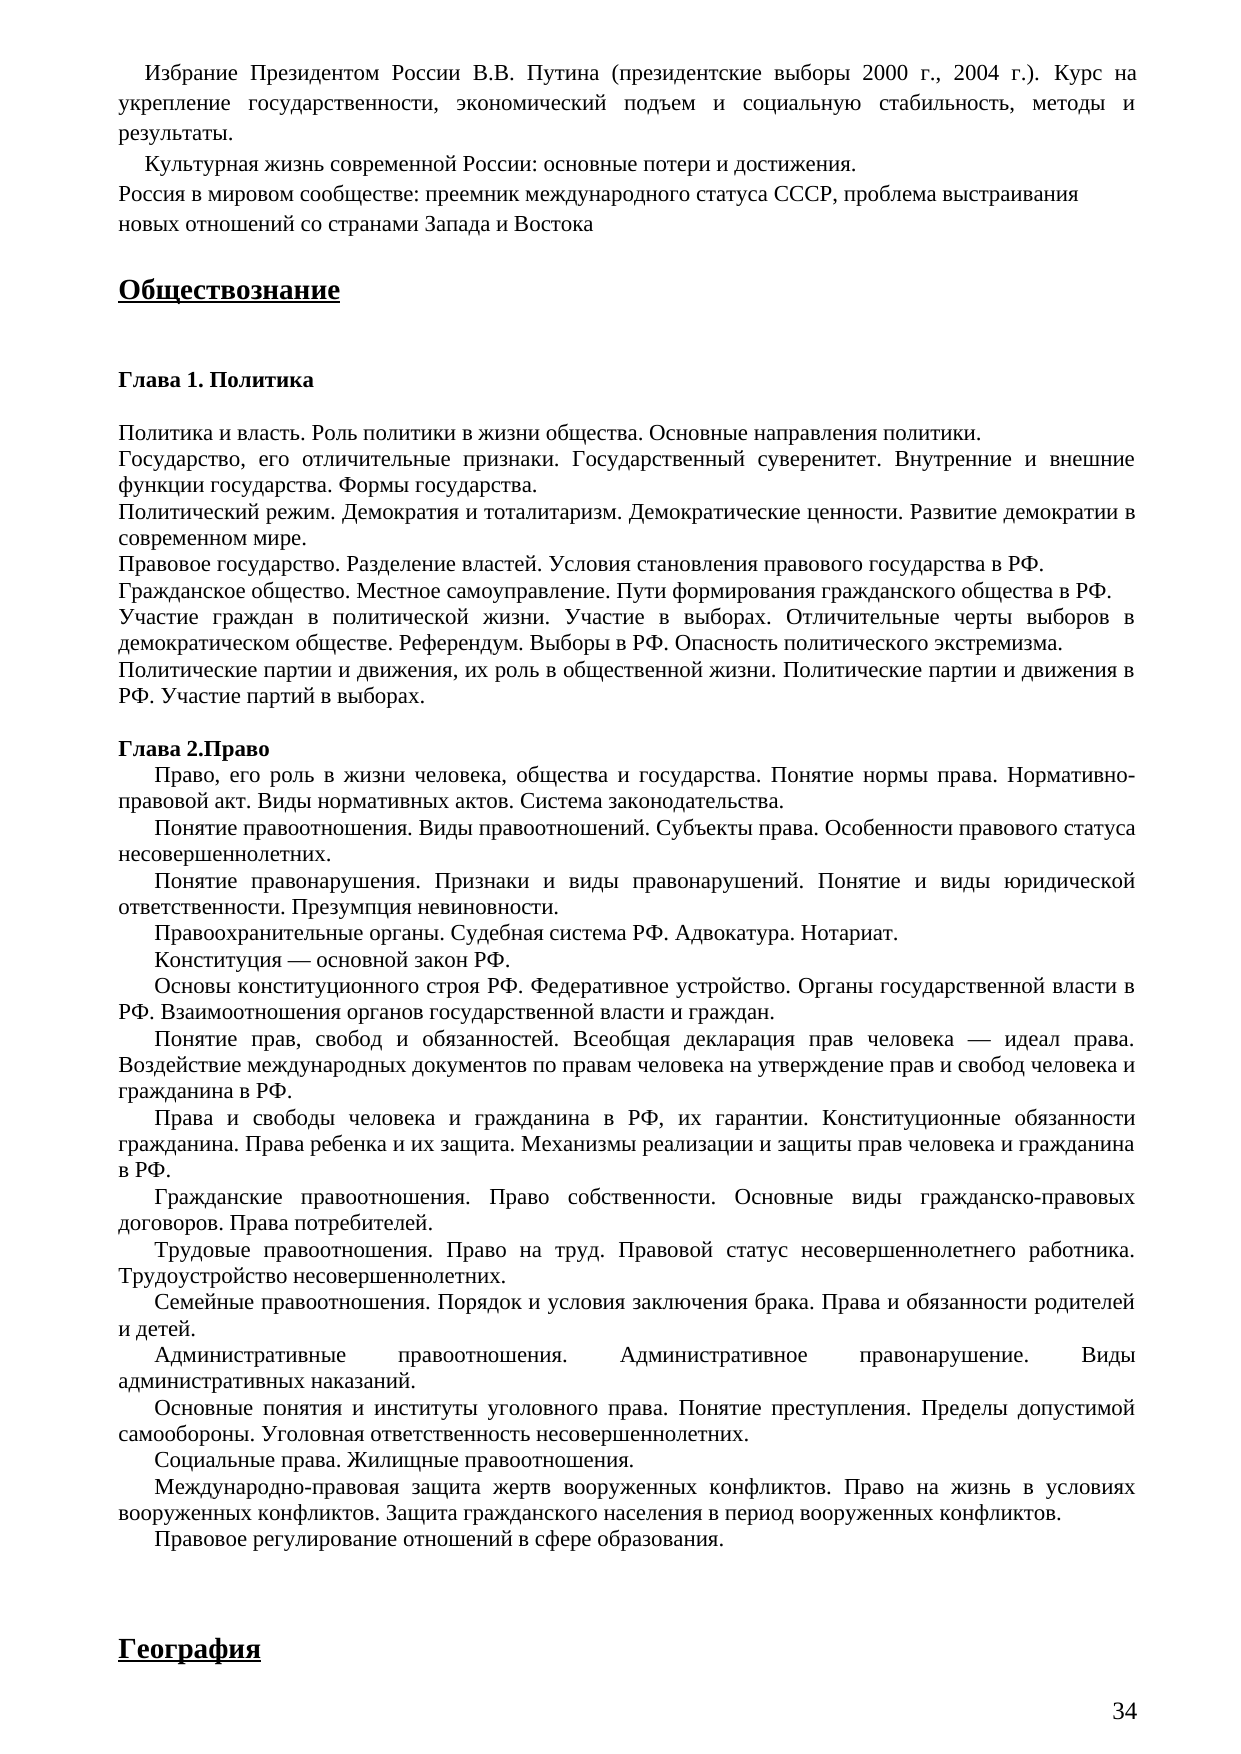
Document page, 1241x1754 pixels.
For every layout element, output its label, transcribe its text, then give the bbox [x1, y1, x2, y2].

text Административные правоотношения. Административное правонарушение. Виды административных наказаний. [118, 1341, 1137, 1394]
text Семейные правоотношения. Порядок и условия заключения брака. Права и обязанности родителей и детей. [118, 1288, 1137, 1341]
text Основы конституционного строя РФ. Федеративное устройство. Органы государственной власти в РФ. Взаимоотношения органов государственной власти и граждан. [118, 972, 1137, 1025]
text Конституция — основной закон РФ. [118, 946, 1137, 972]
text Политические партии и движения, их роль в общественной жизни. Политические партии и движения в РФ. Участие партий в выборах. [118, 656, 1137, 708]
text Правовое государство. Разделение властей. Условия становления правового государства в РФ. [118, 550, 1137, 577]
text Социальные права. Жилищные правоотношения. [118, 1446, 1137, 1473]
text Основные понятия и институты уголовного права. Понятие преступления. Пределы допустимой самообороны. Уголовная ответственность несовершеннолетних. [118, 1394, 1137, 1446]
text Глава 2.Право [118, 735, 1137, 761]
text Политика и власть. Роль политики в жизни общества. Основные направления политики. [118, 419, 1137, 445]
text Государство, его отличительные признаки. Государственный суверенитет. Внутренние и внешние функции государства. Формы государства. [118, 445, 1137, 498]
text Правовое регулирование отношений в сфере образования. [118, 1526, 1137, 1552]
text Право, его роль в жизни человека, общества и государства. Понятие нормы права. Нормативно-правовой акт. Виды нормативных актов. Система законодательства. [118, 761, 1137, 814]
text Избрание Президентом России В.В. Путина (президентские выборы ., .). Курс на укрепление государственности, экономический подъем и социальную стабильность, методы и результаты. [118, 59, 1137, 146]
text Политический режим. Демократия и тоталитаризм. Демократические ценности. Развитие демократии в современном мире. [118, 498, 1137, 550]
text Правоохранительные органы. Судебная система РФ. Адвокатура. Нотариат. [118, 919, 1137, 946]
text Культурная жизнь современной России: основные потери и достижения. [118, 150, 1137, 176]
text Понятие прав, свобод и обязанностей. Всеобщая декларация прав человека — идеал права. Воздействие международных документов по правам человека на утверждение прав и свобод человека и гражданина в РФ. [118, 1025, 1137, 1104]
text Понятие правоотношения. Виды правоотношений. Субъекты права. Особенности правового статуса несовершеннолетних. [118, 814, 1137, 867]
text Права и свободы человека и гражданина в РФ, их гарантии. Конституционные обязанности гражданина. Права ребенка и их защита. Механизмы реализации и защиты прав человека и гражданина в РФ. [118, 1104, 1137, 1183]
text Обществознание [118, 272, 1112, 306]
text География [118, 1631, 1137, 1664]
text Участие граждан в политической жизни. Участие в выборах. Отличительные черты выборов в демократическом обществе. Референдум. Выборы в РФ. Опасность политического экстремизма. [118, 603, 1137, 656]
text Трудовые правоотношения. Право на труд. Правовой статус несовершеннолетнего работника. Трудоустройство несовершеннолетних. [118, 1236, 1137, 1288]
text Россия в мировом сообществе: преемник международного статуса СССР, проблема выстраивания новых отношений со странами Запада и Востока [118, 180, 1137, 236]
text Гражданские правоотношения. Право собственности. Основные виды гражданско-правовых договоров. Права потребителей. [118, 1183, 1137, 1236]
text Международно-правовая защита жертв вооруженных конфликтов. Право на жизнь в условиях вооруженных конфликтов. Защита гражданского населения в период вооруженных конфликтов. [118, 1473, 1137, 1526]
text Гражданское общество. Местное самоуправление. Пути формирования гражданского общества в РФ. [118, 577, 1137, 603]
text Глава 1. Политика [118, 366, 1137, 392]
text Понятие правонарушения. Признаки и виды правонарушений. Понятие и виды юридической ответственности. Презумпция невиновности. [118, 867, 1137, 919]
